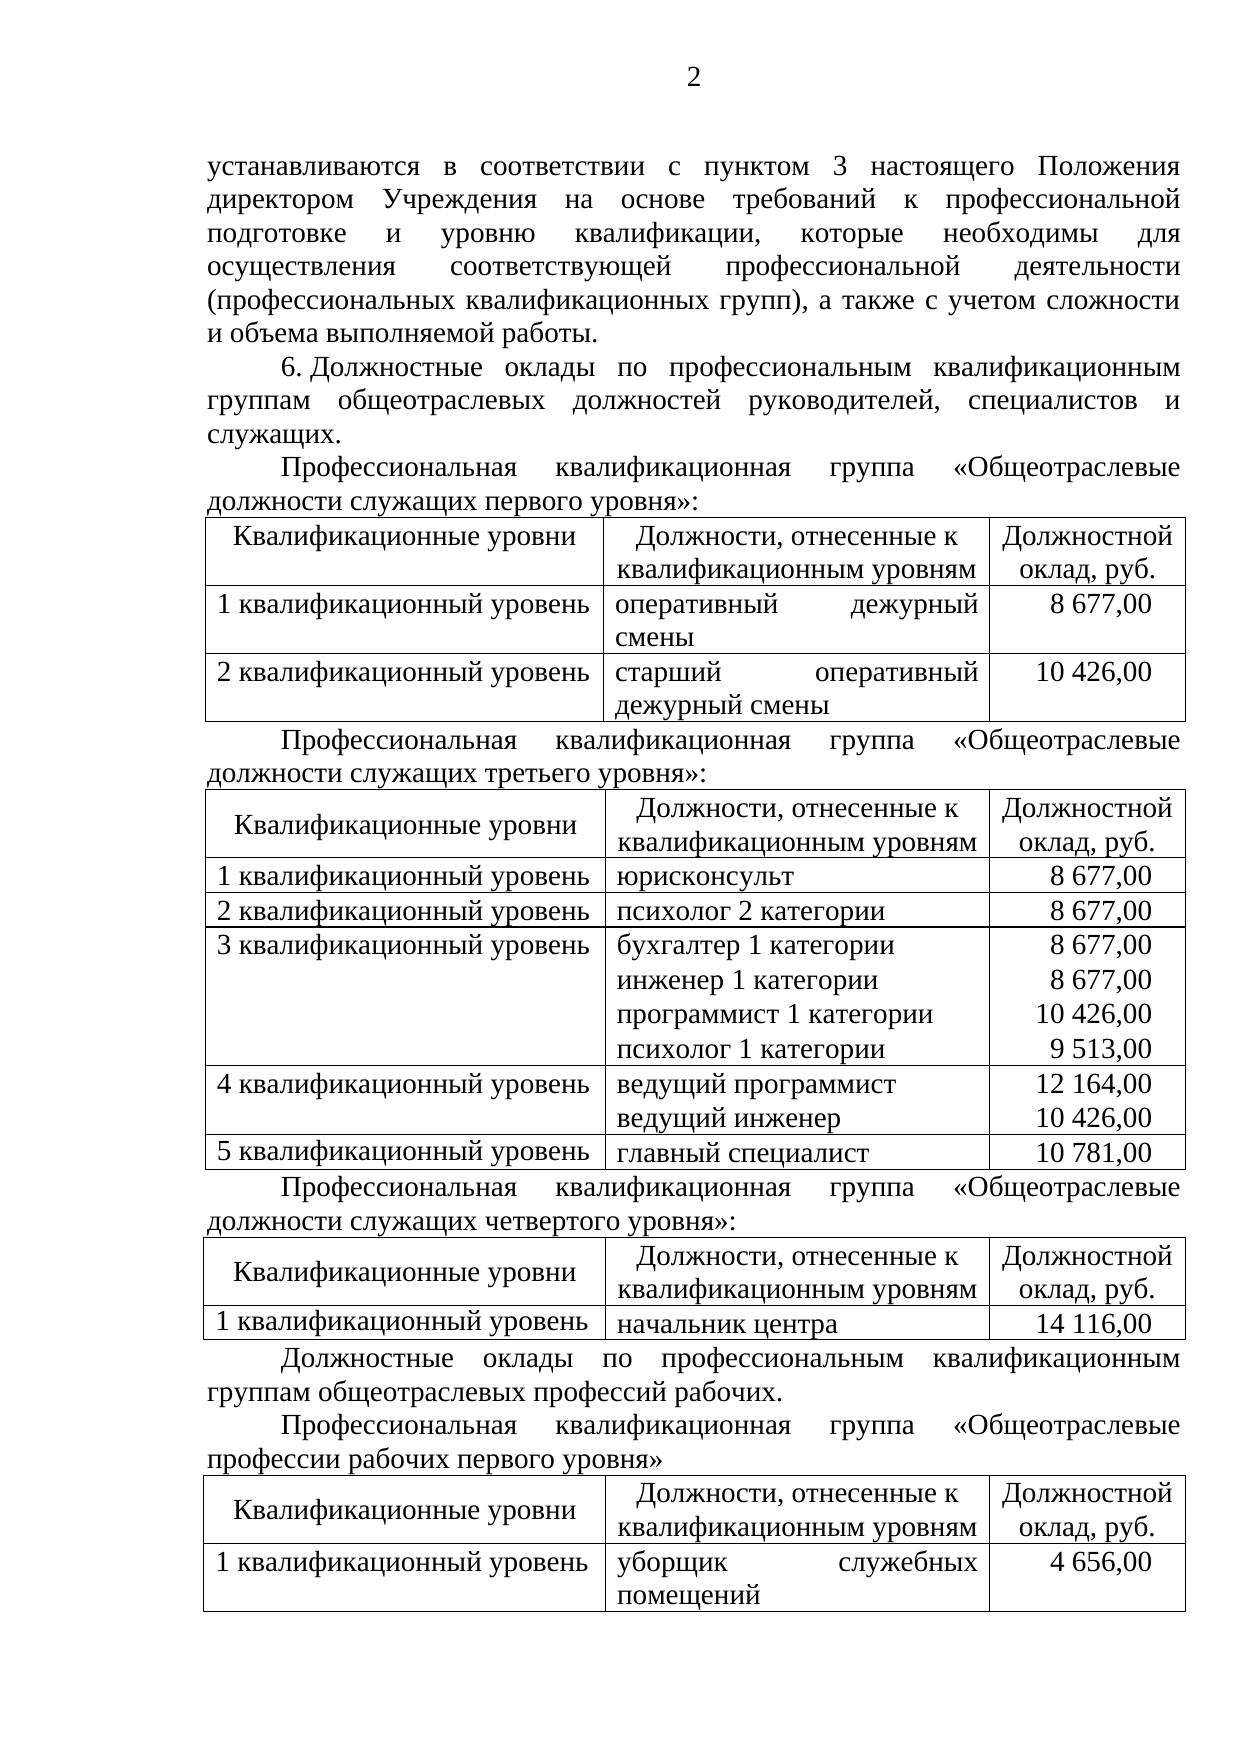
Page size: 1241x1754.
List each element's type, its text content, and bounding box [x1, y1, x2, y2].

text Профессиональная квалификационная группа «Общеотраслевые профессии рабочих первого уровня» [207, 1407, 1181, 1474]
table_cell ведущий программист [606, 1066, 989, 1099]
table_cell 8 677,00 [990, 961, 1185, 996]
table_cell 8 677,00 [990, 928, 1185, 961]
table_header Должности, отнесенные к квалификационным уровням [606, 790, 989, 857]
table_cell ведущий инженер [606, 1099, 989, 1134]
table_header Должностной оклад, руб. [990, 518, 1185, 585]
table_header Должности, отнесенные к квалификационным уровням [606, 1476, 989, 1543]
table_cell 1 квалификационный уровень [206, 586, 603, 653]
table_header Должности, отнесенные к квалификационным уровням [606, 1238, 989, 1305]
text Профессиональная квалификационная группа «Общеотраслевые должности служащих третьего уровня»: [207, 722, 1181, 789]
table_cell 3 квалификационный уровень [206, 928, 605, 1065]
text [207, 148, 1181, 349]
table_header Должностной оклад, руб. [990, 790, 1185, 857]
table_header Квалификационные уровни [206, 790, 605, 857]
table_cell 8 677,00 [990, 858, 1185, 892]
table_cell инженер 1 категории [606, 961, 989, 996]
table_header Квалификационные уровни [204, 1476, 605, 1543]
table_cell 10 426,00 [990, 654, 1185, 721]
table_cell 1 квалификационный уровень [204, 1306, 605, 1339]
table_header Должностной оклад, руб. [990, 1238, 1185, 1305]
table_cell 4 квалификационный уровень [206, 1066, 605, 1134]
text Профессиональная квалификационная группа «Общеотраслевые должности служащих четвертого уровня»: [207, 1170, 1181, 1237]
table_header Квалификационные уровни [206, 518, 603, 585]
table_header Квалификационные уровни [204, 1238, 605, 1305]
table_cell старший оперативный дежурный смены [604, 654, 989, 721]
table_cell 10 781,00 [990, 1135, 1185, 1168]
table_cell 14 116,00 [990, 1306, 1185, 1339]
table_cell бухгалтер 1 категории [606, 928, 989, 961]
table_cell 2 квалификационный уровень [206, 654, 603, 721]
table_header Должностной оклад, руб. [990, 1476, 1185, 1543]
table_cell психолог 2 категории [606, 893, 989, 926]
table_cell 10 426,00 [990, 1099, 1185, 1134]
table_cell 5 квалификационный уровень [206, 1135, 605, 1168]
text Должностные оклады по профессиональным квалификационным группам общеотраслевых профессий рабочих. [207, 1340, 1181, 1407]
table_cell юрисконсульт [606, 858, 989, 892]
table_cell психолог 1 категории [606, 1030, 989, 1065]
table_cell начальник центра [606, 1306, 989, 1339]
table_cell оперативный дежурный смены [604, 586, 989, 653]
table_cell 9 513,00 [990, 1030, 1185, 1065]
table_header Должности, отнесенные к квалификационным уровням [604, 518, 989, 585]
table_cell программист 1 категории [606, 996, 989, 1030]
table_cell 8 677,00 [990, 893, 1185, 926]
text 6. Должностные оклады по профессиональным квалификационным группам общеотраслевых должностей руководителей, специалистов и служащих. [207, 349, 1181, 449]
table_cell 4 656,00 [990, 1544, 1185, 1611]
table_cell 8 677,00 [990, 586, 1185, 653]
table_cell главный специалист [606, 1135, 989, 1168]
table_cell 2 квалификационный уровень [206, 893, 605, 926]
table_cell 12 164,00 [990, 1066, 1185, 1099]
table_cell 1 квалификационный уровень [204, 1544, 605, 1611]
table_cell 10 426,00 [990, 996, 1185, 1030]
table_cell уборщик служебных помещений [606, 1544, 989, 1611]
table_cell 1 квалификационный уровень [206, 858, 605, 892]
text Профессиональная квалификационная группа «Общеотраслевые должности служащих первого уровня»: [207, 449, 1181, 517]
